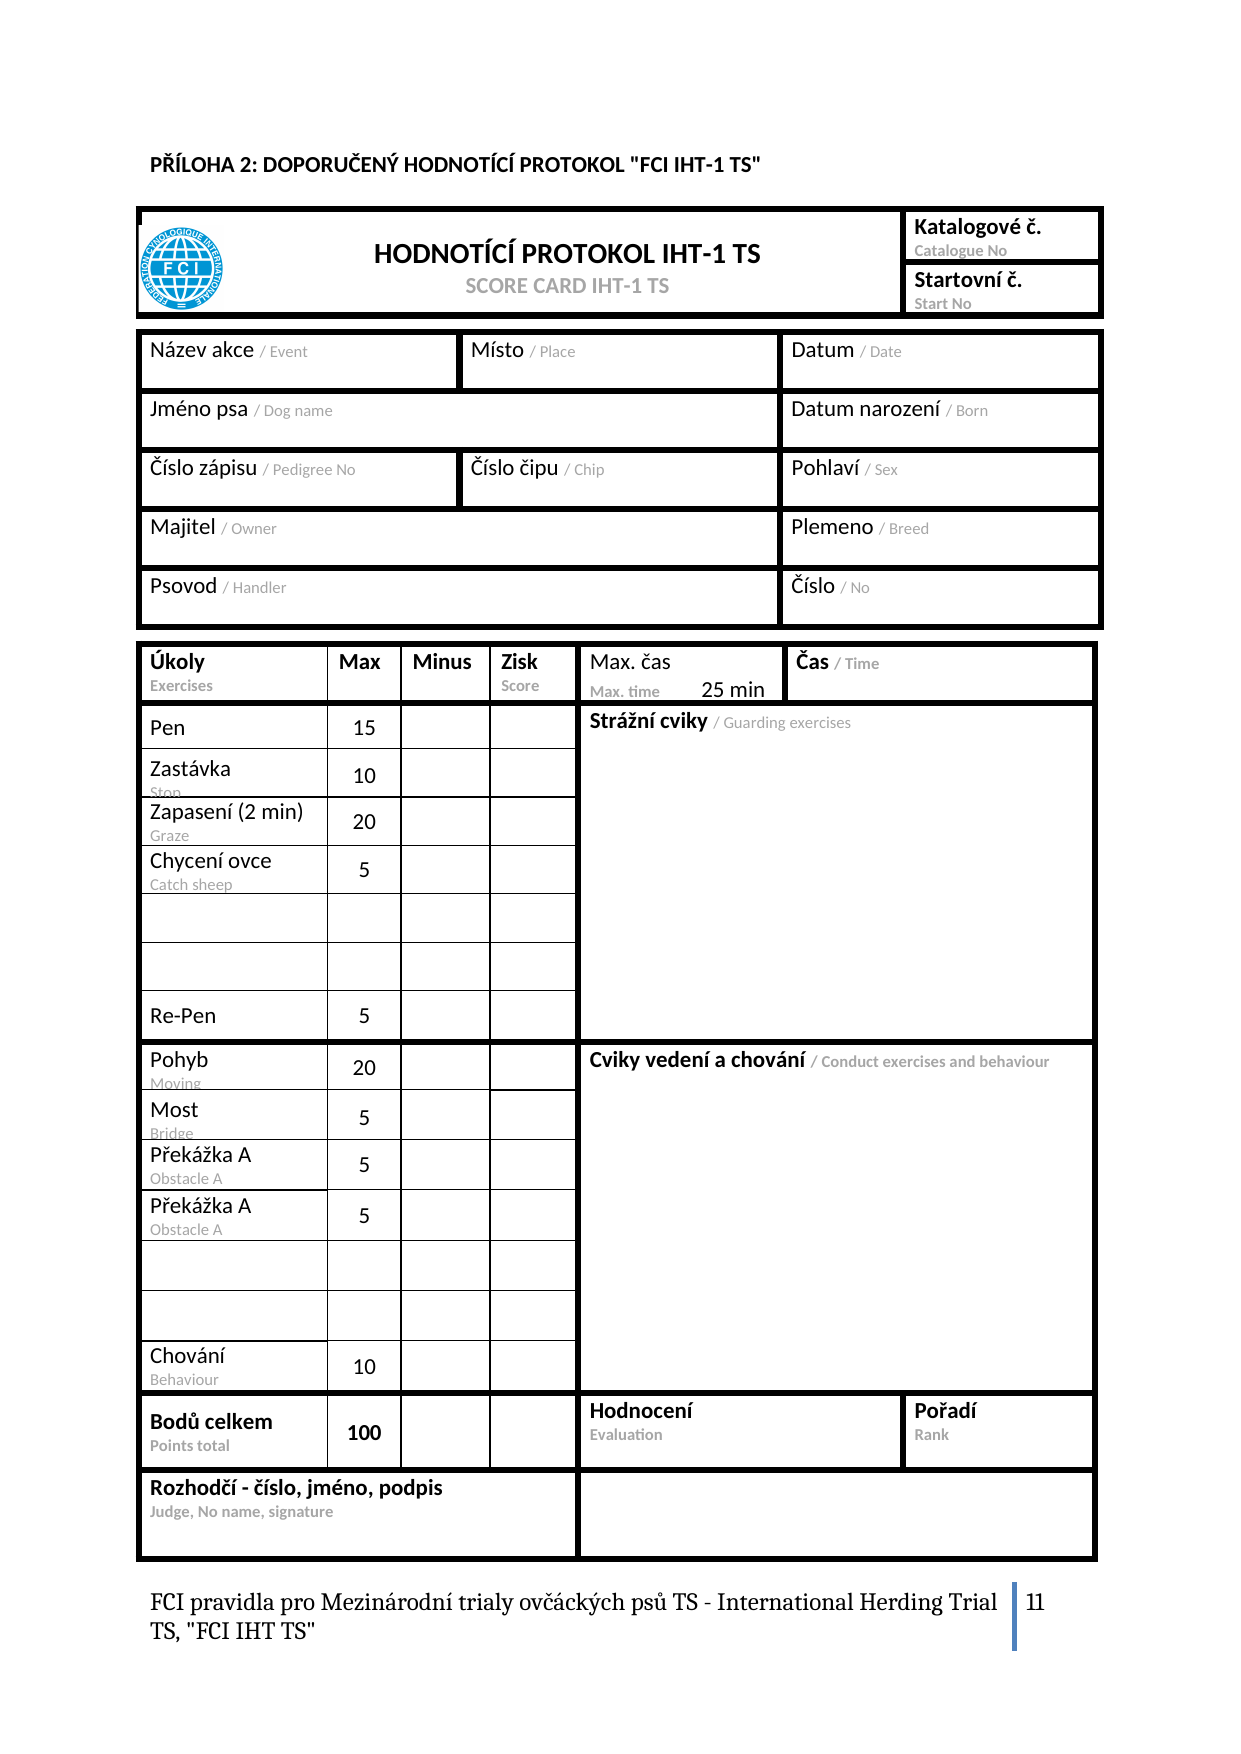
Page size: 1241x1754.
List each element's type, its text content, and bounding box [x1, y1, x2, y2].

table_cell Re-Pen [142, 991, 327, 1039]
table_header Zisk Score [491, 647, 575, 699]
table_cell Číslo zápisu / Pedigree No [142, 453, 456, 506]
table_cell [142, 1291, 327, 1340]
table_cell [402, 1341, 489, 1390]
table_cell Číslo / No [783, 571, 1098, 624]
table_cell 5 [328, 1090, 400, 1139]
table_cell [491, 798, 575, 845]
table_header HODNOTÍCÍ PROTOKOL IHT-1 TS SCORE CARD IHT-1 TS [142, 212, 900, 312]
table_cell [328, 894, 400, 942]
table_cell 5 [328, 846, 400, 893]
table_cell [402, 1140, 489, 1189]
table_cell Pořadí Rank [906, 1396, 1092, 1467]
table_cell 100 [328, 1396, 400, 1467]
table_cell Majitel / Owner [142, 512, 777, 565]
table_cell [491, 1045, 575, 1089]
table_header Úkoly Exercises [142, 647, 327, 699]
table_cell 20 [328, 798, 400, 845]
table_header Katalogové č. Catalogue No [906, 212, 1098, 259]
table_cell Zastávka Stop [142, 749, 327, 796]
table_cell Bodů celkem Points total [142, 1396, 327, 1467]
table_cell [328, 943, 400, 990]
table_cell 10 [328, 749, 400, 796]
table_cell [491, 1341, 575, 1390]
table_cell [491, 846, 575, 893]
table_cell [491, 1140, 575, 1189]
table_header Max. čas Max. time 25 min [581, 647, 782, 699]
table_cell Pohlaví / Sex [783, 453, 1098, 506]
table_cell Zapasení (2 min) Graze [142, 798, 327, 845]
table_cell Pen [142, 706, 327, 748]
table_cell 5 [328, 1190, 400, 1239]
table_cell [402, 749, 489, 796]
table_cell [491, 1091, 575, 1139]
text PŘÍLOHA 2: DOPORUČENÝ HODNOTÍCÍ PROTOKOL "FCI IHT-1 TS" [150, 150, 1090, 178]
table_cell 15 [328, 706, 400, 748]
table_cell [491, 706, 575, 748]
table_cell Most Bridge [142, 1090, 327, 1139]
table_cell [402, 706, 489, 748]
table_cell Strážní cviky / Guarding exercises [581, 706, 1092, 1039]
table_cell [491, 894, 575, 942]
table_cell Datum narození / Born [783, 394, 1098, 447]
table_cell Překážka A Obstacle A [142, 1191, 327, 1239]
table_cell [328, 1241, 400, 1290]
table_header Minus [402, 647, 489, 699]
table_cell Překážka A Obstacle A [142, 1140, 327, 1189]
table_cell 20 [328, 1045, 400, 1089]
table_cell [402, 991, 489, 1039]
table_cell [142, 943, 327, 990]
table_cell Psovod / Handler [142, 571, 777, 624]
table_cell [402, 1045, 489, 1089]
table_cell Chycení ovce Catch sheep [142, 846, 327, 893]
table_header Datum / Date [783, 335, 1098, 388]
table_cell [402, 1291, 489, 1340]
table_cell [402, 1090, 489, 1139]
table_cell Pohyb Moving [142, 1045, 327, 1089]
table_cell Rozhodčí - číslo, jméno, podpis Judge, No name, signature [142, 1473, 575, 1556]
table_cell [402, 1241, 489, 1290]
table_header Místo / Place [463, 335, 777, 388]
table_cell [402, 846, 489, 893]
table_cell [491, 991, 575, 1039]
table_cell Jméno psa / Dog name [142, 394, 777, 447]
picture [138, 225, 225, 312]
table_cell 10 [328, 1341, 400, 1390]
table_cell [328, 1291, 400, 1340]
table_cell Chování Behaviour [142, 1342, 327, 1390]
table_cell [402, 1190, 489, 1239]
table_cell Cviky vedení a chování / Conduct exercises and behaviour [581, 1045, 1092, 1390]
table_cell [402, 894, 489, 942]
table_header Název akce / Event [142, 335, 456, 388]
table_cell Hodnocení Evaluation [581, 1396, 900, 1467]
table_cell [491, 1396, 575, 1467]
table_cell [142, 1241, 327, 1290]
table_cell [581, 1473, 1092, 1556]
table_cell [491, 943, 575, 990]
table_cell [402, 943, 489, 990]
table_cell 5 [328, 1140, 400, 1189]
table_header Čas / Time [788, 647, 1092, 699]
table_cell [402, 798, 489, 845]
table_header Max [328, 647, 400, 699]
table_cell [491, 1190, 575, 1239]
table_cell [491, 1291, 575, 1340]
table_cell Číslo čipu / Chip [463, 453, 777, 506]
table_cell Plemeno / Breed [783, 512, 1098, 565]
table_cell 5 [328, 991, 400, 1039]
table_cell [491, 749, 575, 796]
table_cell Startovní č. Start No [906, 265, 1098, 312]
table_cell [402, 1396, 489, 1467]
table_cell [142, 894, 327, 942]
table_cell [491, 1241, 575, 1290]
